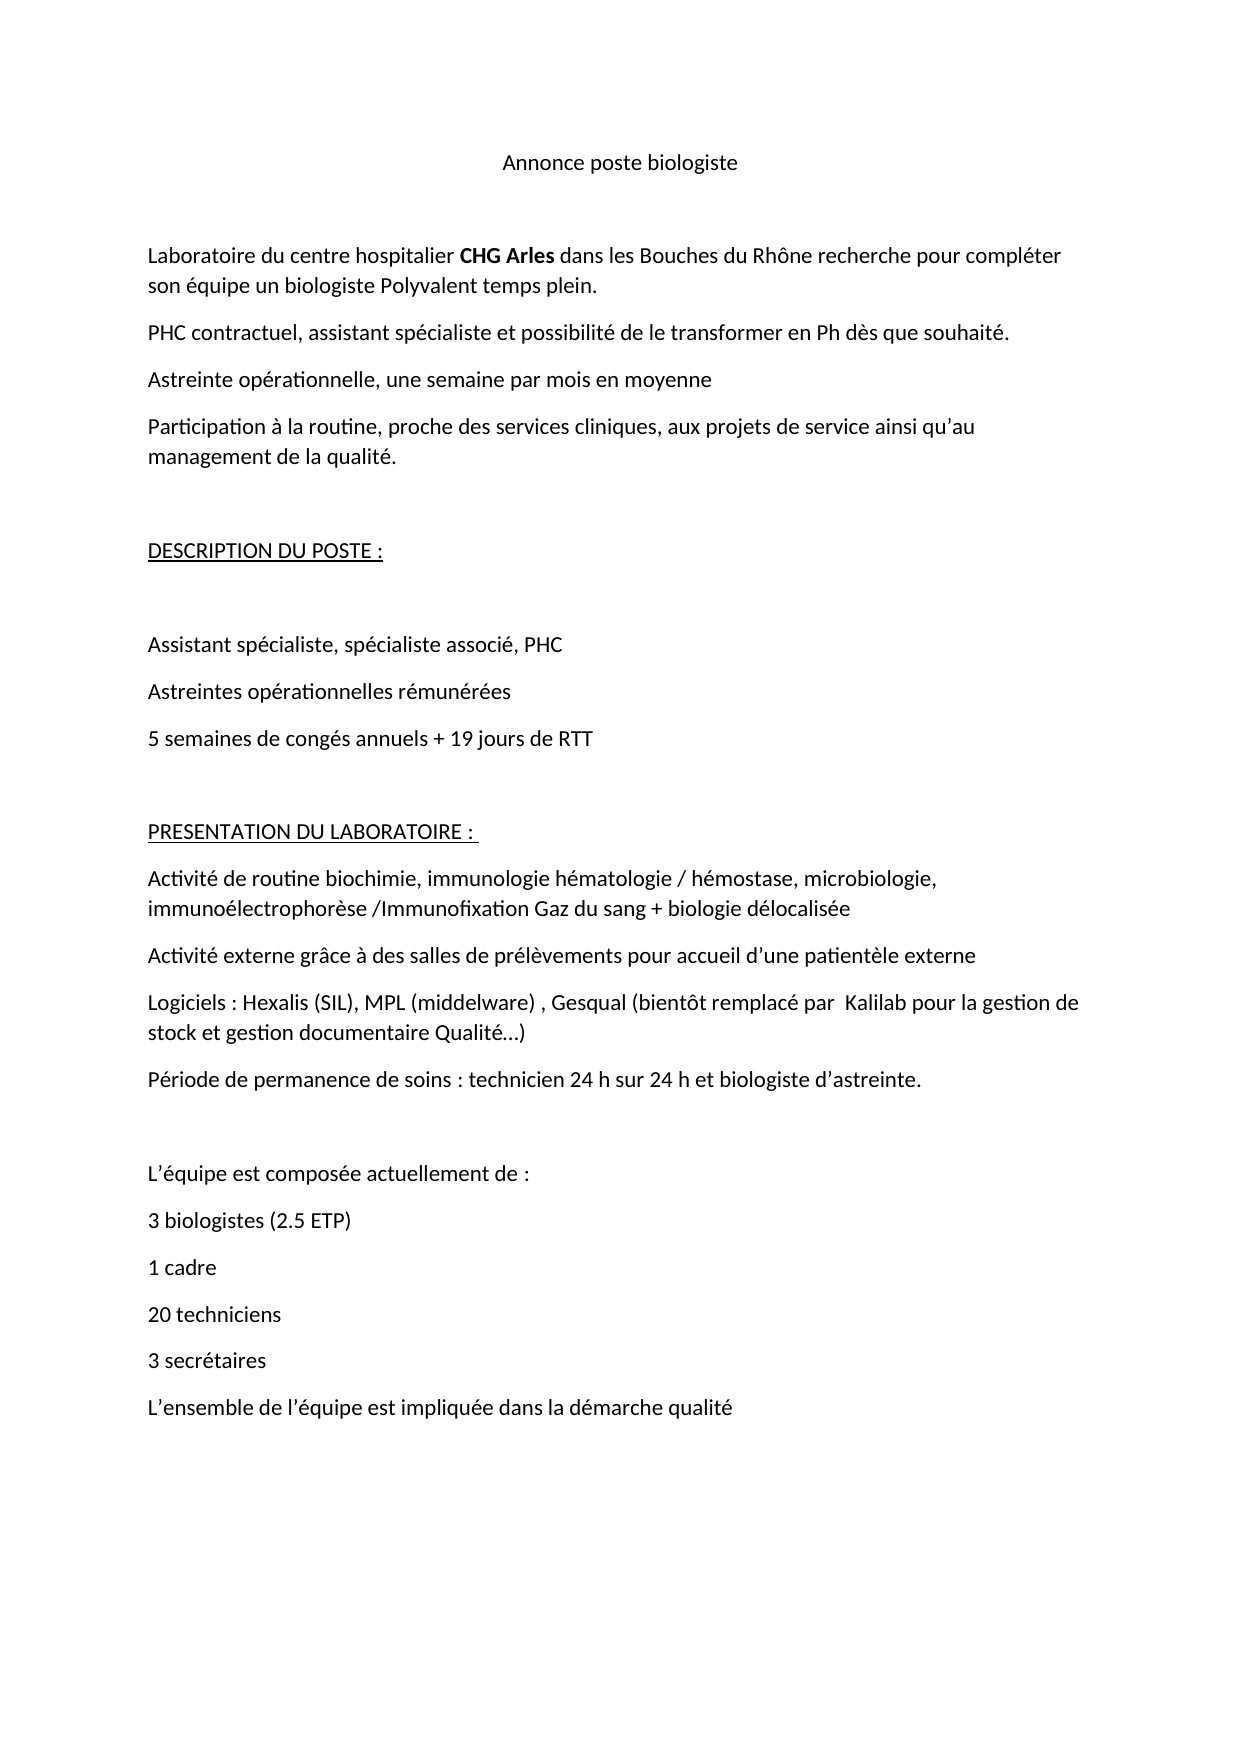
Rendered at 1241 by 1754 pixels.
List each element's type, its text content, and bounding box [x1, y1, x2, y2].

text 3 biologistes (2.5 ETP) [148, 1206, 1093, 1234]
text Activité de routine biochimie, immunologie hématologie / hémostase, microbiologie, immunoélectrophorèse /Immunofixation Gaz du sang + biologie délocalisée [148, 864, 1093, 922]
text 20 techniciens [148, 1300, 1093, 1328]
text Activité externe grâce à des salles de prélèvements pour accueil d’une patientèle externe [148, 941, 1093, 969]
text PRESENTATION DU LABORATOIRE : [148, 817, 1093, 845]
text Assistant spécialiste, spécialiste associé, PHC [148, 630, 1093, 658]
text Laboratoire du centre hospitalier CHG Arles dans les Bouches du Rhône recherche pour compléter son équipe un biologiste Polyvalent temps plein. [148, 241, 1093, 299]
text Annonce poste biologiste [148, 148, 1093, 176]
text L’équipe est composée actuellement de : [148, 1159, 1093, 1187]
text DESCRIPTION DU POSTE : [148, 536, 1093, 564]
text 3 secrétaires [148, 1347, 1093, 1374]
text PHC contractuel, assistant spécialiste et possibilité de le transformer en Ph dès que souhaité. [148, 318, 1093, 346]
text L’ensemble de l’équipe est impliquée dans la démarche qualité [148, 1393, 1093, 1421]
text Astreintes opérationnelles rémunérées [148, 677, 1093, 705]
text Astreinte opérationnelle, une semaine par mois en moyenne [148, 365, 1093, 393]
text 5 semaines de congés annuels + 19 jours de RTT [148, 724, 1093, 752]
text Participation à la routine, proche des services cliniques, aux projets de service ainsi qu’au management de la qualité. [148, 412, 1093, 470]
text Période de permanence de soins : technicien 24 h sur 24 h et biologiste d’astreinte. [148, 1065, 1093, 1093]
text Logiciels : Hexalis (SIL), MPL (middelware) , Gesqual (bientôt remplacé par Kalilab pour la gestion de stock et gestion documentaire Qualité…) [148, 988, 1093, 1046]
text 1 cadre [148, 1253, 1093, 1281]
